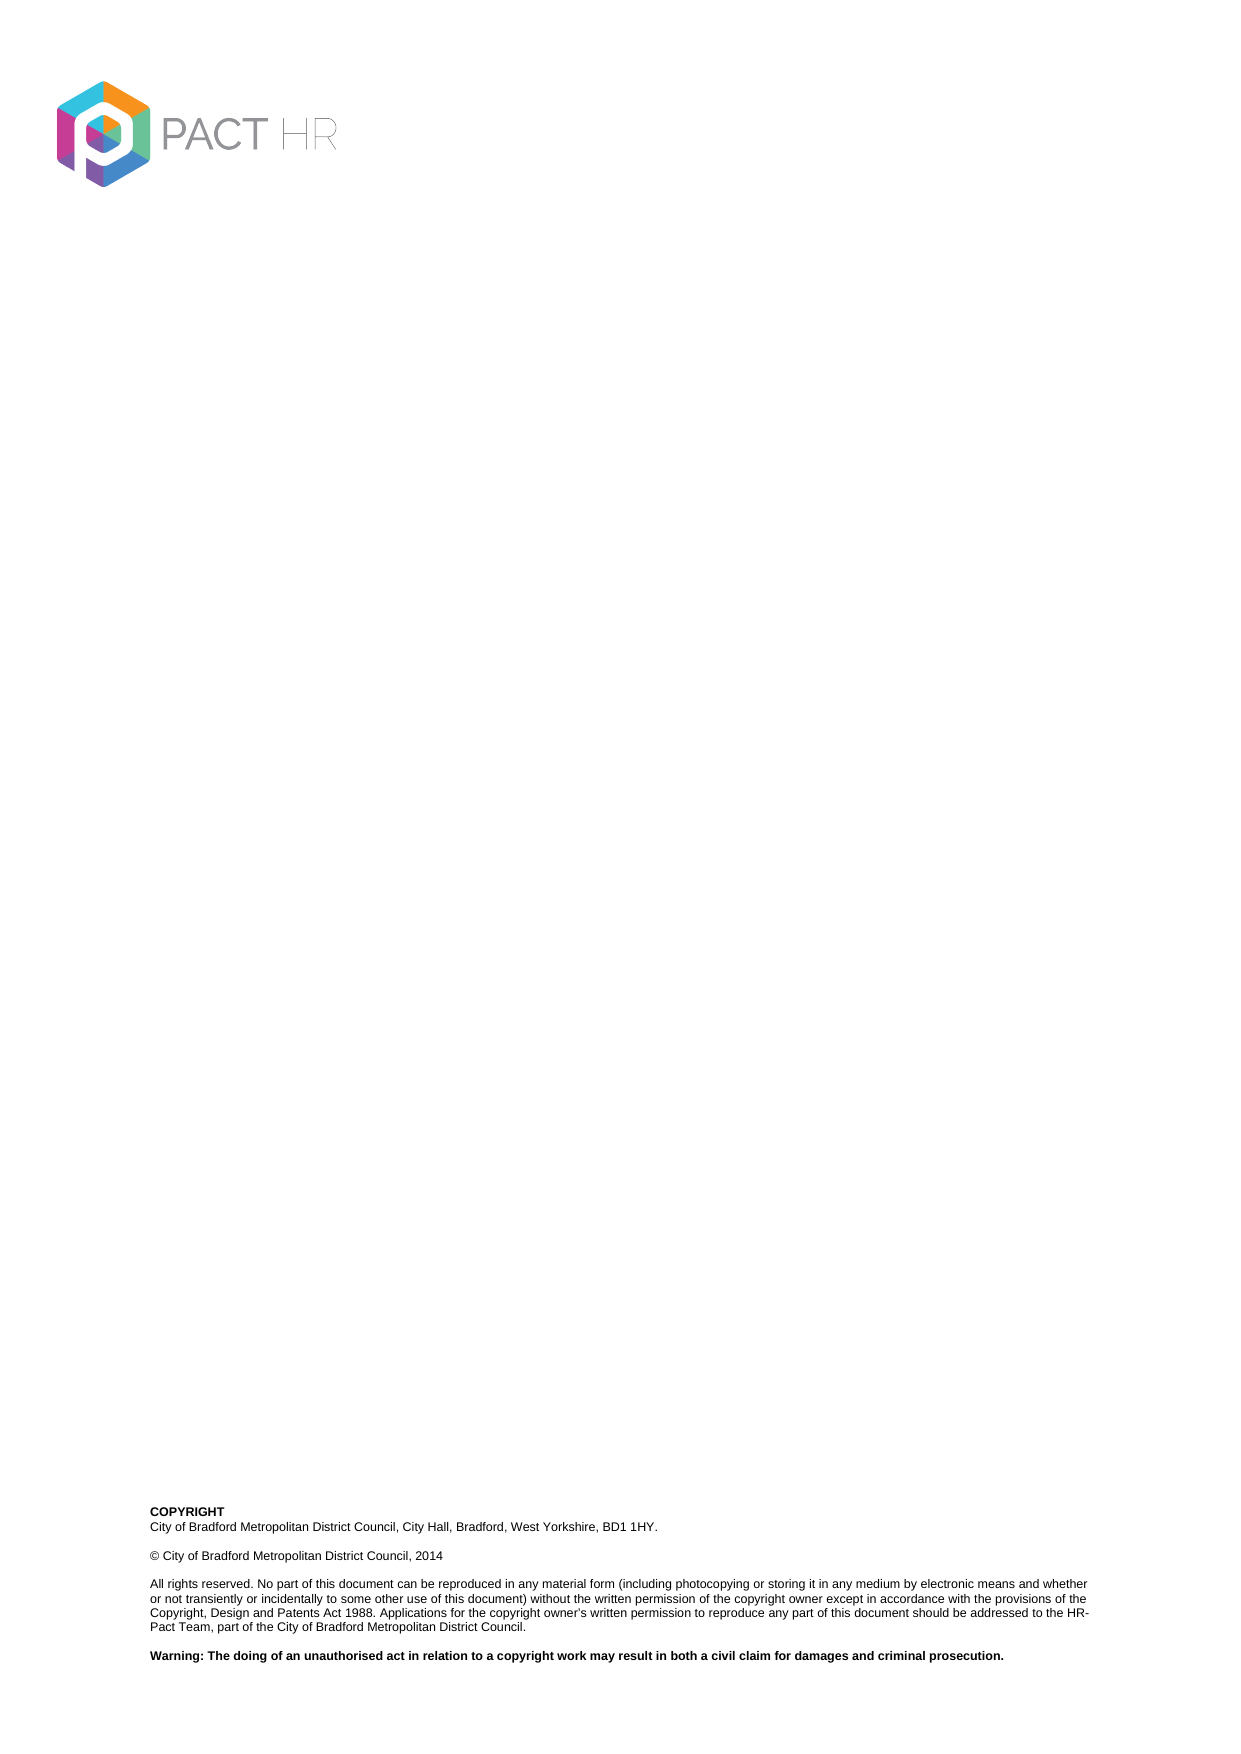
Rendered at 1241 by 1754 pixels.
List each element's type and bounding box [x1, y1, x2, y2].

picture [23, 18, 370, 244]
